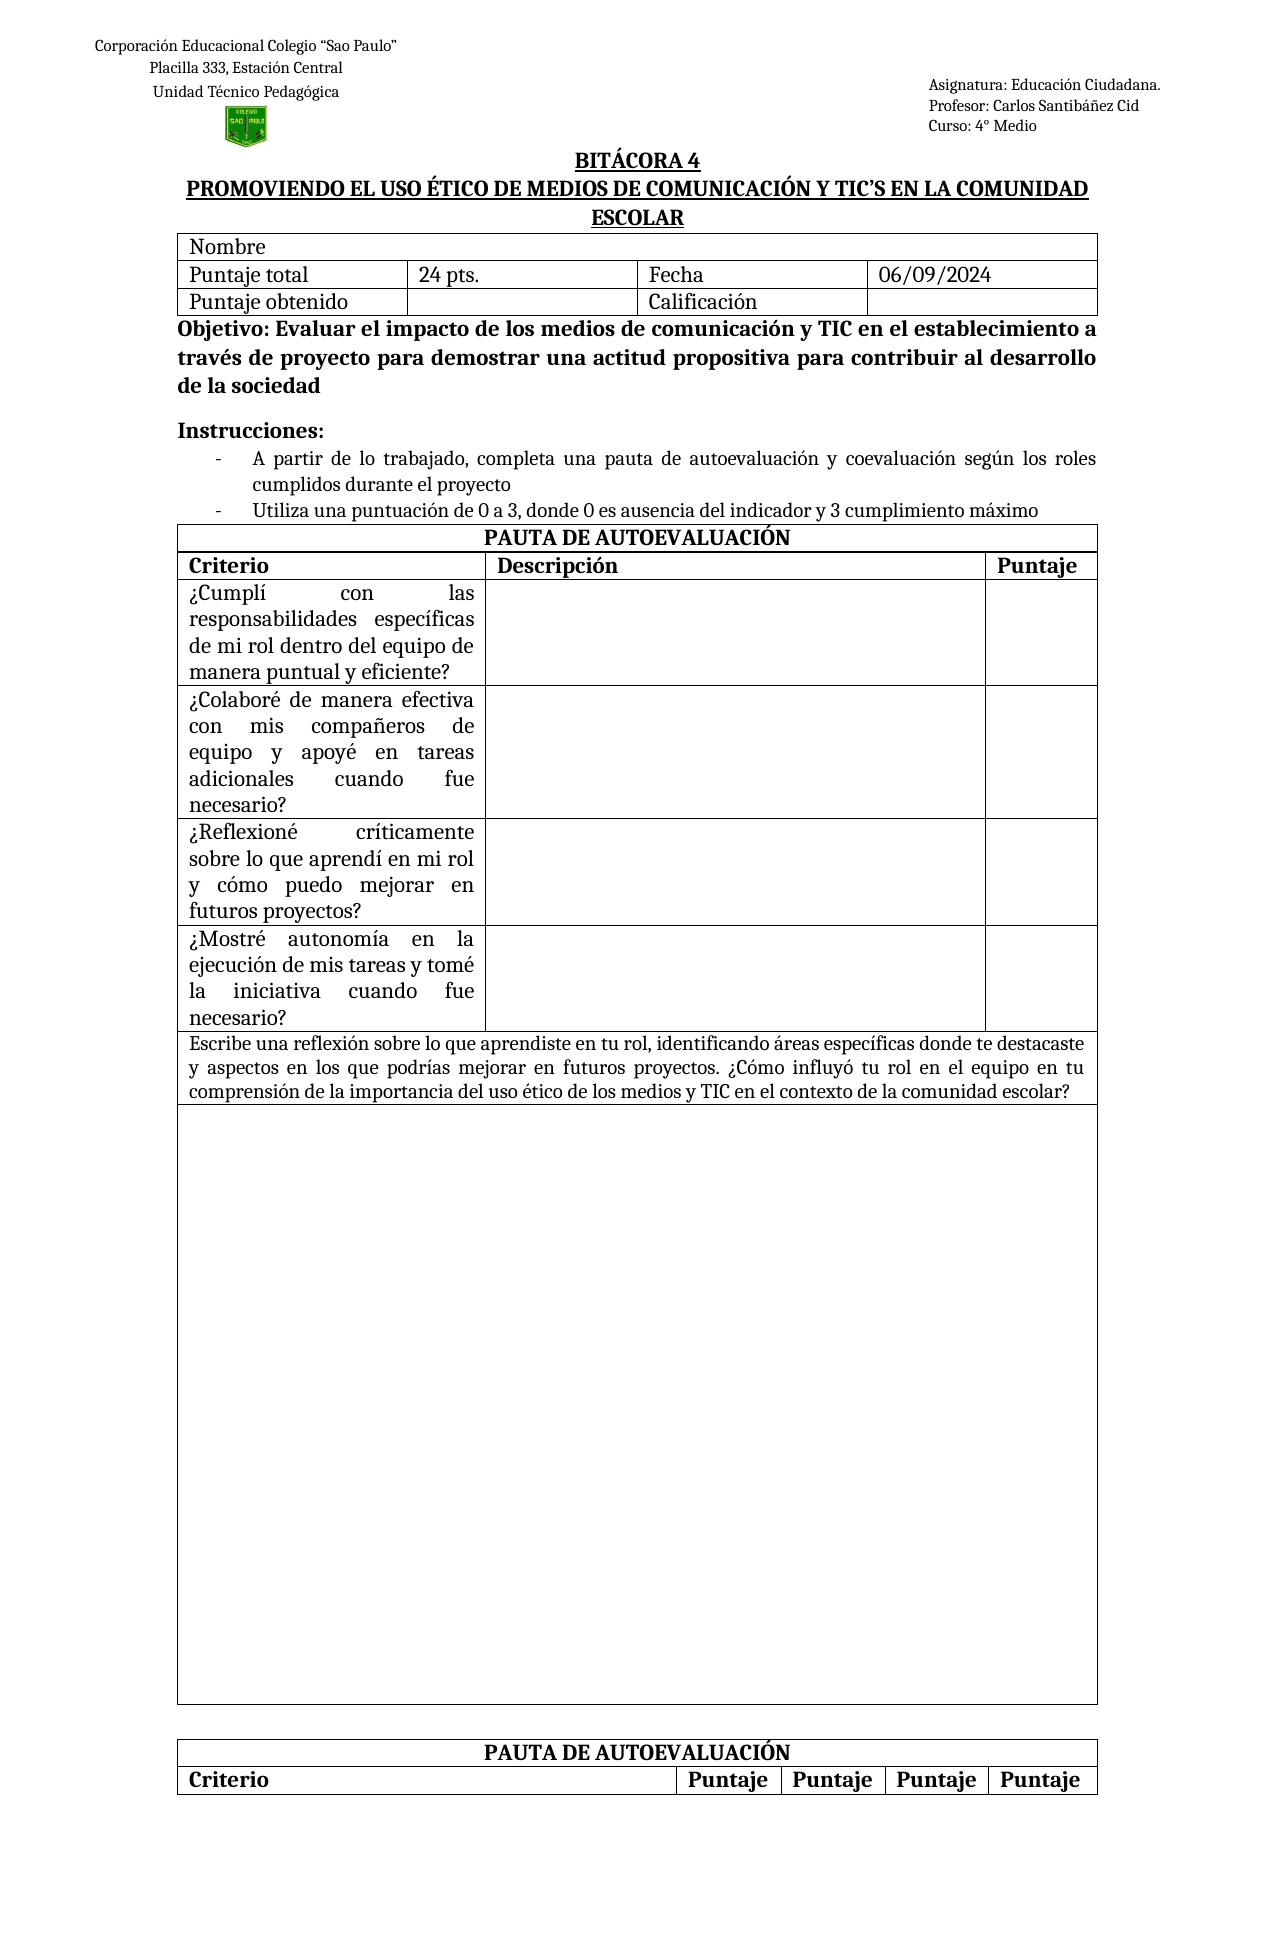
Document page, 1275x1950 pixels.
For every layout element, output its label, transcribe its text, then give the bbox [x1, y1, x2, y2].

table_cell [986, 580, 1097, 685]
table_cell [986, 686, 1097, 818]
picture [225, 105, 267, 147]
table_header Nombre [178, 234, 1097, 260]
table_cell ¿Cumplí con las responsabilidades específicas de mi rol dentro del equipo de manera puntual y eficiente? [178, 580, 485, 685]
table_cell Puntaje total [178, 261, 407, 288]
table_cell Puntaje [886, 1767, 988, 1793]
table_cell Escribe una reflexión sobre lo que aprendiste en tu rol, identificando áreas específicas donde te destacaste y aspectos en los que podrías mejorar en futuros proyectos. ¿Cómo influyó tu rol en el equipo en tu comprensión de la importancia del uso ético de los medios y TIC en el contexto de la comunidad escolar? [178, 1032, 1097, 1104]
table_cell Puntaje [986, 553, 1097, 579]
table_cell [486, 686, 985, 818]
table_cell Fecha [638, 261, 867, 288]
table_cell 06/09/2024 [868, 261, 1097, 288]
table_cell Calificación [638, 289, 867, 315]
table_cell Descripción [486, 553, 985, 579]
text BITÁCORA 4 [177, 148, 1098, 174]
table_cell [986, 926, 1097, 1031]
table_cell [486, 819, 985, 924]
table_cell [486, 580, 985, 685]
list Utiliza una puntuación de 0 a 3, donde 0 es ausencia del indicador y 3 cumplimiento máximo [215, 498, 1098, 522]
table_header PAUTA DE AUTOEVALUACIÓN [178, 525, 1097, 551]
table_cell [408, 289, 637, 315]
table_cell Puntaje [782, 1767, 885, 1793]
table_cell ¿Colaboré de manera efectiva con mis compañeros de equipo y apoyé en tareas adicionales cuando fue necesario? [178, 686, 485, 818]
table_cell [178, 1105, 1097, 1704]
table_header PAUTA DE AUTOEVALUACIÓN [178, 1740, 1097, 1766]
table_cell 24 pts. [408, 261, 637, 288]
text Objetivo: Evaluar el impacto de los medios de comunicación y TIC en el establecimiento a través de proyecto para demostrar una actitud propositiva para contribuir al desarrollo de la sociedad [177, 316, 1098, 399]
table_cell [986, 819, 1097, 924]
table_cell [486, 926, 985, 1031]
text PROMOVIENDO EL USO ÉTICO DE MEDIOS DE COMUNICACIÓN Y TIC’S EN LA COMUNIDAD ESCOLAR [177, 176, 1098, 231]
table_cell Puntaje [989, 1767, 1097, 1793]
table_cell Criterio [178, 1767, 676, 1793]
table_cell ¿Mostré autonomía en la ejecución de mis tareas y tomé la iniciativa cuando fue necesario? [178, 926, 485, 1031]
table_cell ¿Reflexioné críticamente sobre lo que aprendí en mi rol y cómo puedo mejorar en futuros proyectos? [178, 819, 485, 924]
table_cell Puntaje [677, 1767, 781, 1793]
text Instrucciones: [177, 418, 1098, 444]
list A partir de lo trabajado, completa una pauta de autoevaluación y coevaluación según los roles cumplidos durante el proyecto [215, 447, 1098, 496]
table_cell Criterio [178, 553, 485, 579]
table_cell Puntaje obtenido [178, 289, 407, 315]
table_cell [868, 289, 1097, 315]
